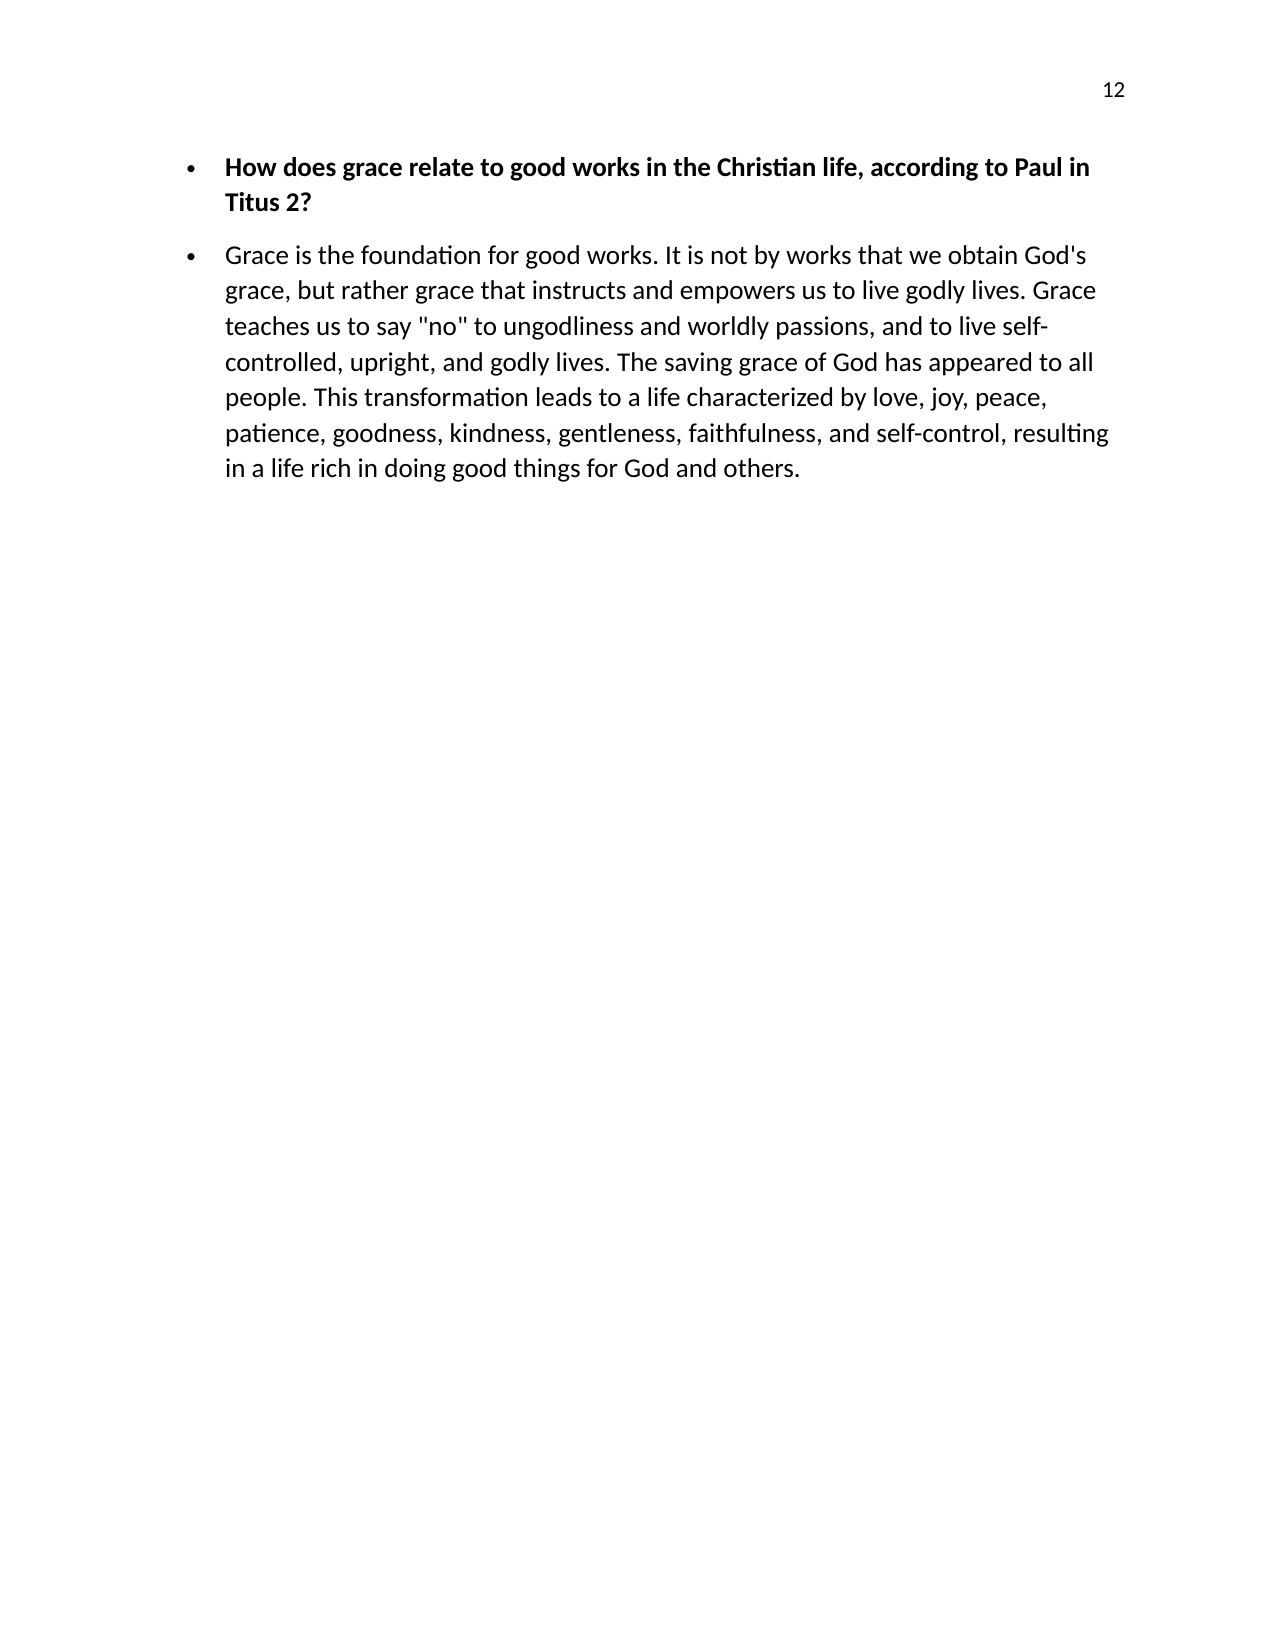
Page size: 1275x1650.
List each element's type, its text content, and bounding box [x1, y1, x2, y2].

list Grace is the foundation for good works. It is not by works that we obtain God's grace, but rather grace that instructs and empowers us to live godly lives. Grace teaches us to say "no" to ungodliness and worldly passions, and to live self-controlled, upright, and godly lives. The saving grace of God has appeared to all people. This transformation leads to a life characterized by love, joy, peace, patience, goodness, kindness, gentleness, faithfulness, and self-control, resulting in a life rich in doing good things for God and others. [187, 238, 1125, 485]
list How does grace relate to good works in the Christian life, according to Paul in Titus 2? [187, 150, 1125, 219]
